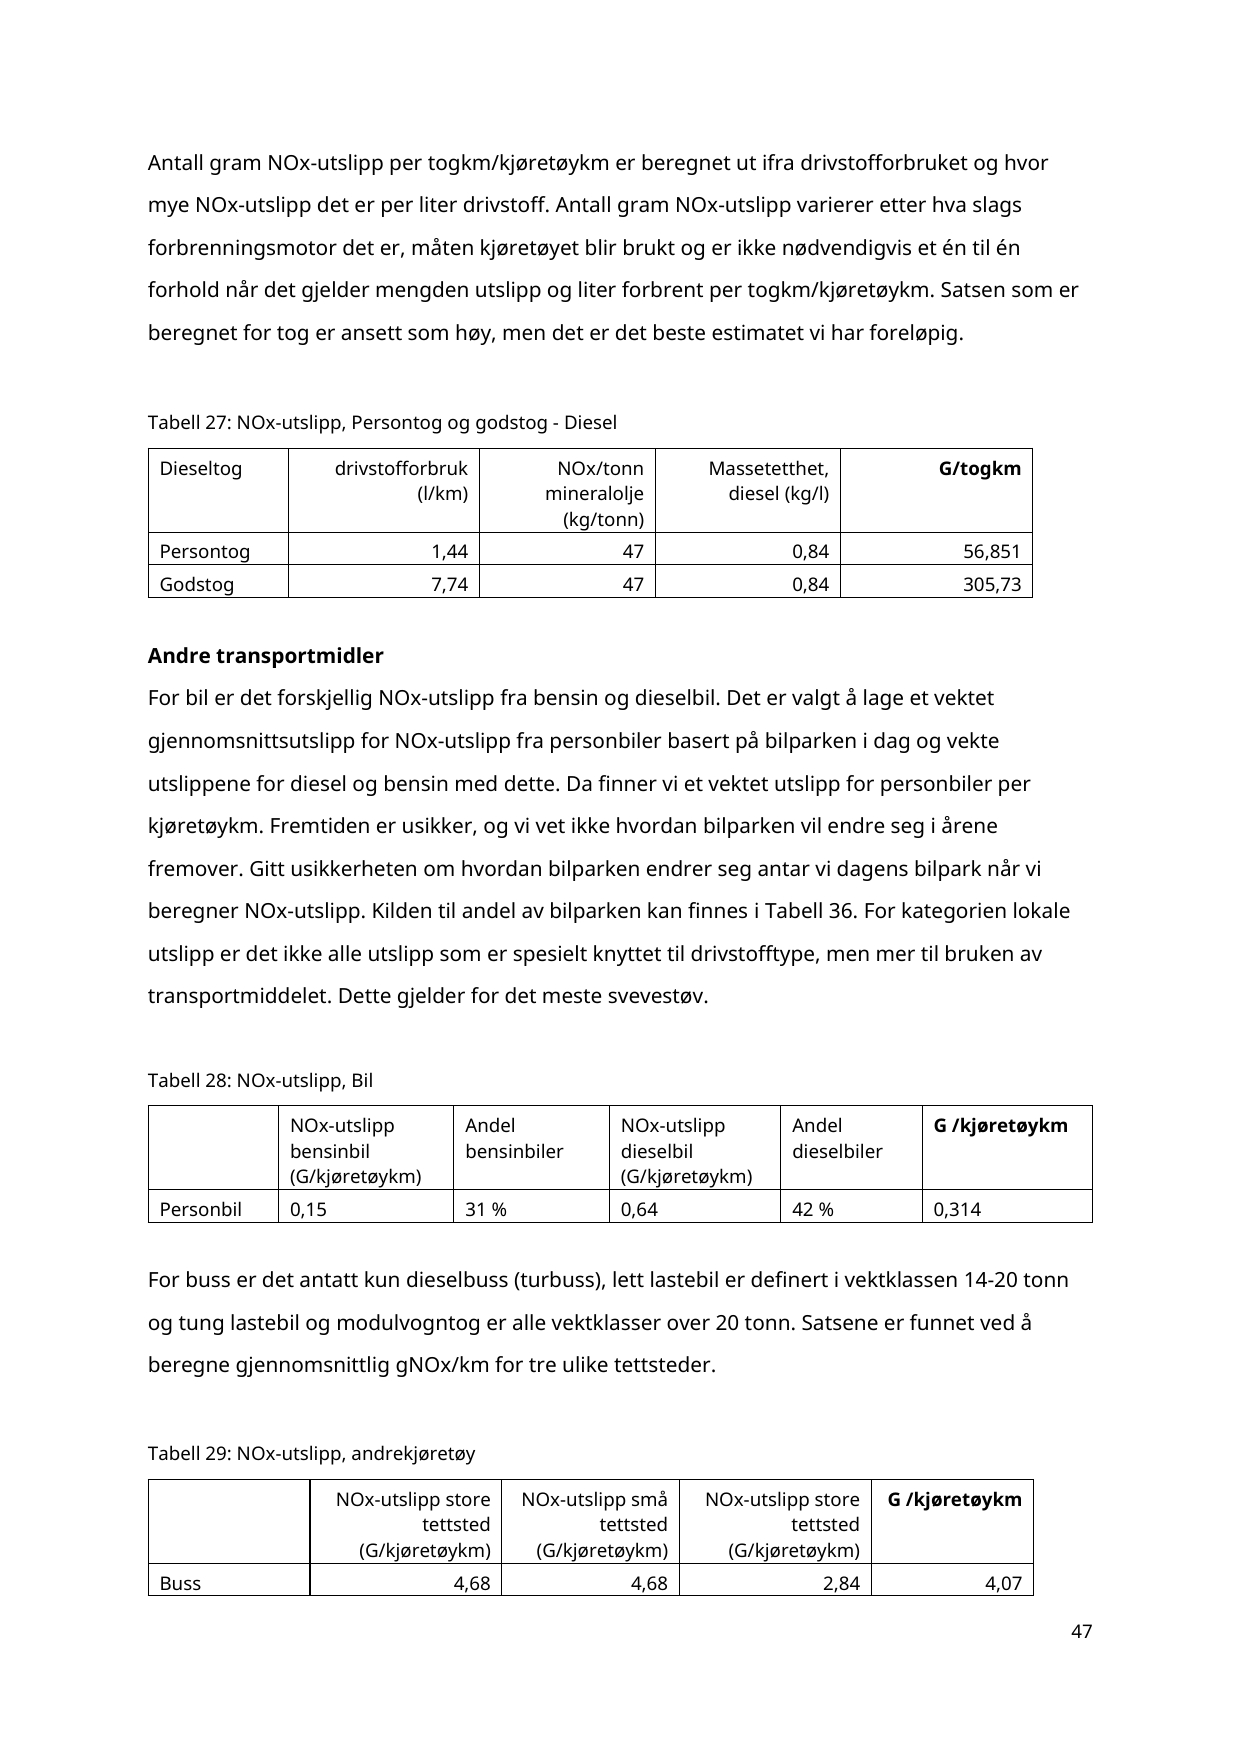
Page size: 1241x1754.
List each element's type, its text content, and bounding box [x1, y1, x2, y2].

text For buss er det antatt kun dieselbuss (turbuss), lett lastebil er definert i vektklassen 14-20 tonn og tung lastebil og modulvogntog er alle vektklasser over 20 tonn. Satsene er funnet ved å beregne gjennomsnittlig gNOx/km for tre ulike tettsteder. [148, 1265, 1093, 1379]
table_cell 47 [480, 565, 655, 597]
table_header Andel dieselbiler [781, 1106, 922, 1189]
table_cell 0,314 [923, 1190, 1092, 1222]
table_header NOx-utslipp dieselbil (G/kjøretøykm) [610, 1106, 780, 1189]
text Andre transportmidler [148, 641, 1093, 669]
table_cell 56,851 [841, 533, 1032, 564]
table_header Dieseltog [149, 449, 288, 532]
table_header Massetetthet, diesel (kg/l) [656, 449, 840, 532]
table_cell 0,84 [656, 565, 840, 597]
table_header NOx-utslipp bensinbil (G/kjøretøykm) [279, 1106, 453, 1189]
table_header Andel bensinbiler [454, 1106, 609, 1189]
table_cell Personbil [149, 1190, 278, 1222]
text Antall gram NOx-utslipp per togkm/kjøretøykm er beregnet ut ifra drivstofforbruket og hvor mye NOx-utslipp det er per liter drivstoff. Antall gram NOx-utslipp varierer etter hva slags forbrenningsmotor det er, måten kjøretøyet blir brukt og er ikke nødvendigvis et én til én forhold når det gjelder mengden utslipp og liter forbrent per togkm/kjøretøykm. Satsen som er beregnet for tog er ansett som høy, men det er det beste estimatet vi har foreløpig. [148, 148, 1093, 346]
table_header G /kjøretøykm [923, 1106, 1092, 1189]
table_cell Buss [149, 1564, 309, 1595]
table_cell 1,44 [289, 533, 479, 564]
table_header G /kjøretøykm [872, 1480, 1033, 1563]
table_cell 31 % [454, 1190, 609, 1222]
table_cell 47 [480, 533, 655, 564]
table_cell 0,64 [610, 1190, 780, 1222]
table_header G/togkm [841, 449, 1032, 532]
table_cell 7,74 [289, 565, 479, 597]
table_header NOx-utslipp store tettsted (G/kjøretøykm) [680, 1480, 871, 1563]
table_cell Persontog [149, 533, 288, 564]
table_cell 0,15 [279, 1190, 453, 1222]
table_header [149, 1480, 309, 1563]
table_cell 305,73 [841, 565, 1032, 597]
table_header NOx/tonn mineralolje (kg/tonn) [480, 449, 655, 532]
table_header [149, 1106, 278, 1189]
table_cell Godstog [149, 565, 288, 597]
table_header NOx-utslipp store tettsted (G/kjøretøykm) [311, 1480, 501, 1563]
table_cell 4,68 [311, 1564, 501, 1595]
table_cell 2,84 [680, 1564, 871, 1595]
table_cell 42 % [781, 1190, 922, 1222]
table_cell 4,68 [502, 1564, 679, 1595]
table_header drivstofforbruk (l/km) [289, 449, 479, 532]
table_cell 4,07 [872, 1564, 1033, 1595]
table_header NOx-utslipp små tettsted (G/kjøretøykm) [502, 1480, 679, 1563]
table_cell 0,84 [656, 533, 840, 564]
